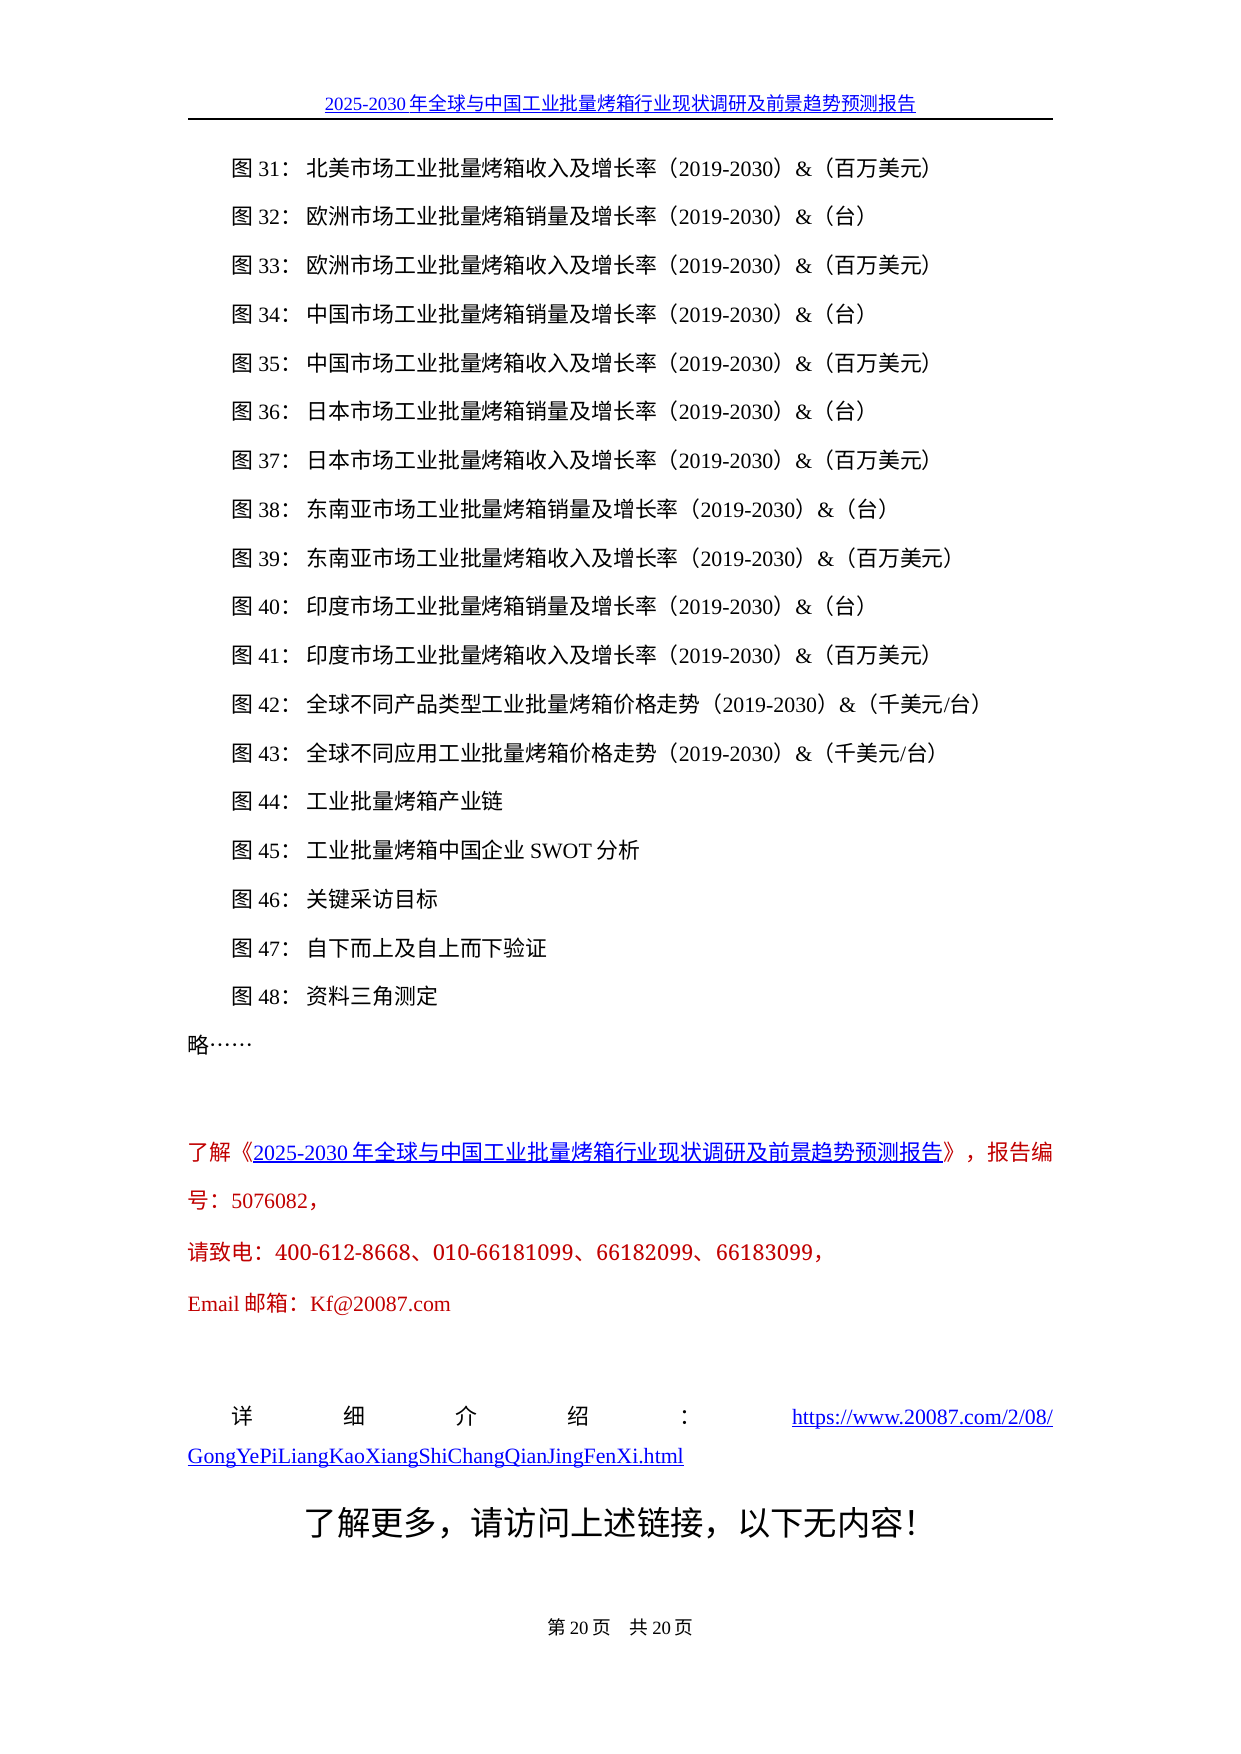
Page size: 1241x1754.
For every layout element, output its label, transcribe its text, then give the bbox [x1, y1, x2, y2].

text Email邮箱：Kf@20087.com [187, 1286, 1053, 1318]
text 详细介绍：https://www.20087.com/2/08/GongYePiLiangKaoXiangShiChangQianJingFenXi.html [187, 1399, 1053, 1472]
text 请致电：400-612-8668、010-66181099、66182099、66183099， [187, 1234, 1053, 1267]
text 了解《2025-2030年全球与中国工业批量烤箱行业现状调研及前景趋势预测报告》，报告编号：5076082， [187, 1134, 1053, 1215]
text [187, 150, 1053, 1060]
title 了解更多，请访问上述链接，以下无内容！ [187, 1488, 1053, 1553]
